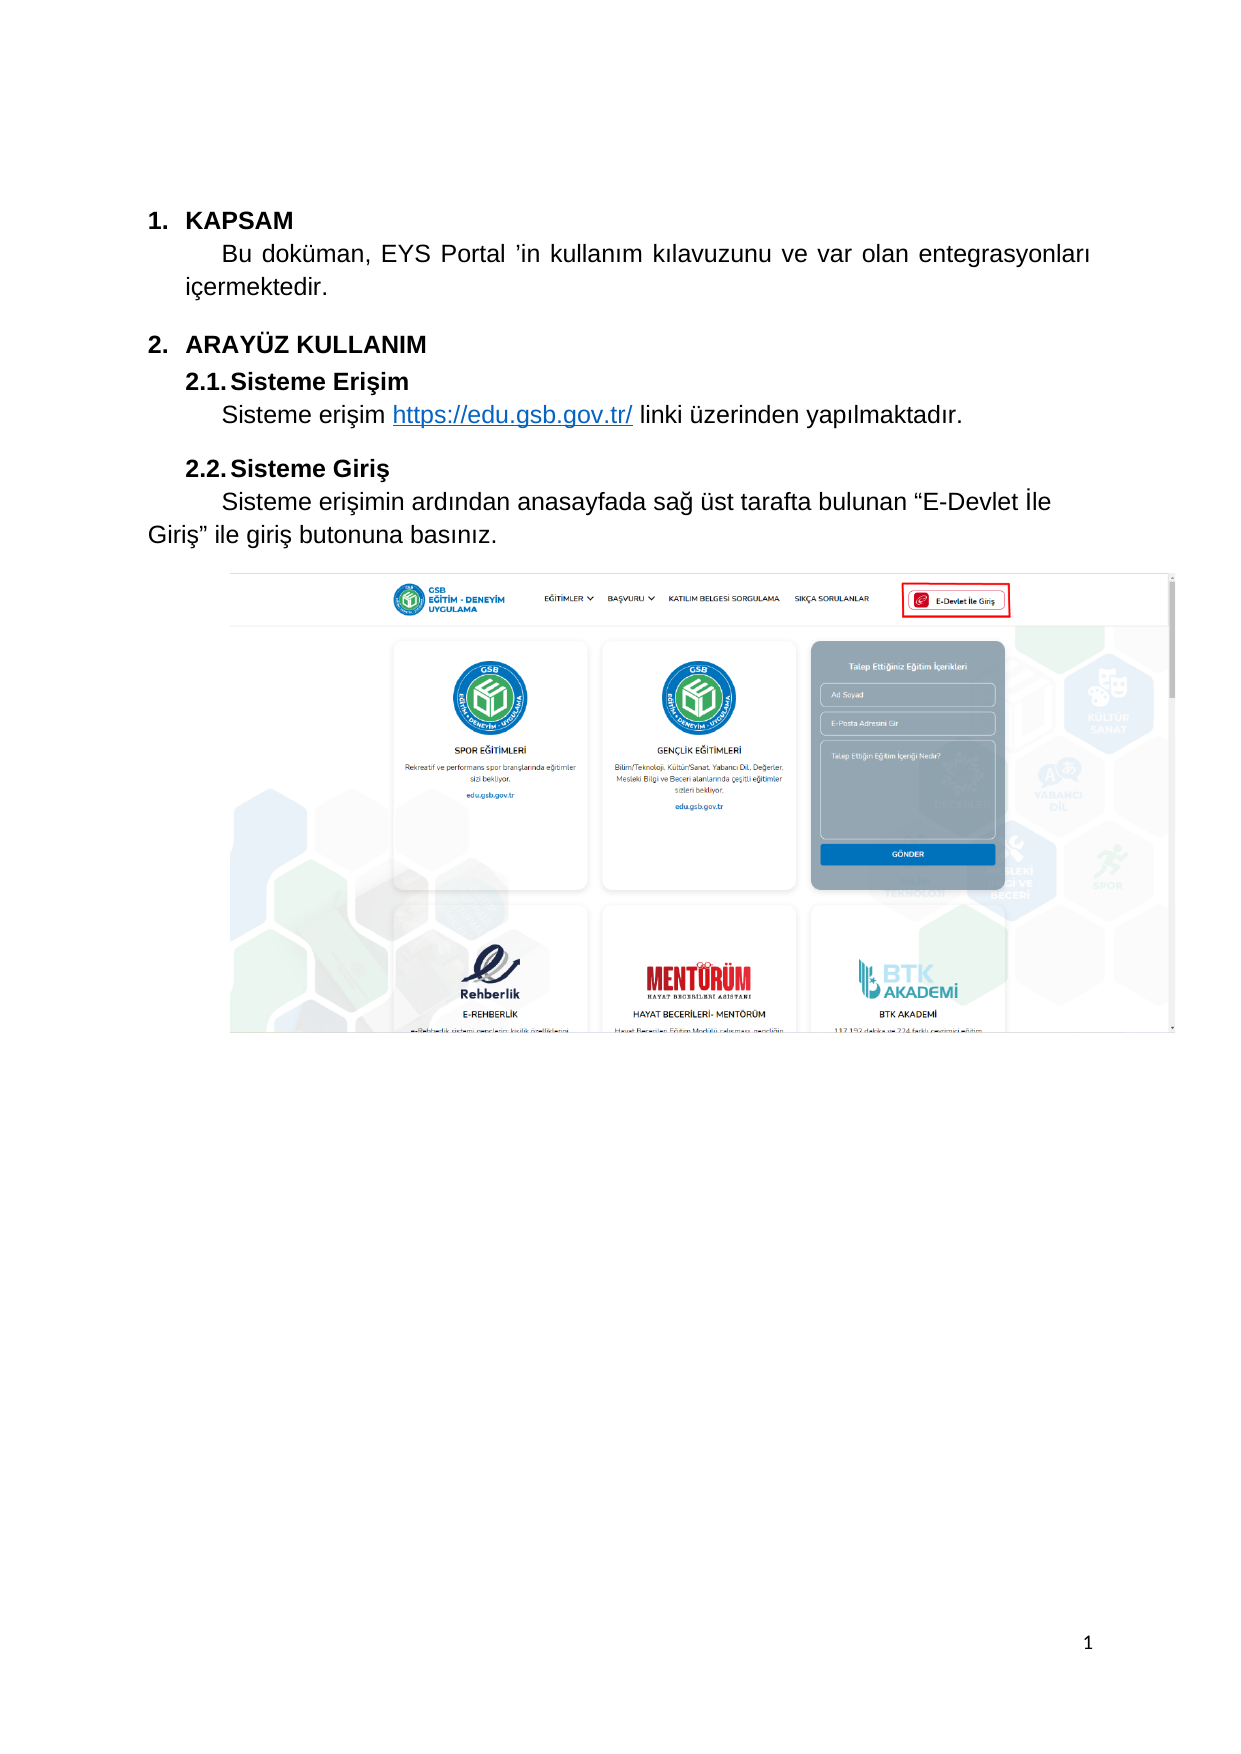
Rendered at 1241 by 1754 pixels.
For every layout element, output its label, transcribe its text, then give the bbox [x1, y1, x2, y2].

list Bu doküman, EYS Portal ’in kullanım kılavuzunu ve var olan entegrasyonları içermektedir. [185, 239, 1093, 300]
subtitle ARAYÜZ KULLANIM [148, 330, 1093, 358]
text Sisteme erişimin ardından anasayfada sağ üst tarafta bulunan “E-Devlet İle Giriş” ile giriş butonuna basınız. [148, 487, 1093, 548]
picture [230, 573, 1175, 1033]
subtitle Sisteme Erişim [185, 367, 1093, 396]
subtitle KAPSAM [148, 206, 1093, 234]
text Sisteme erişim https://edu.gsb.gov.tr/ linki üzerinden yapılmaktadır. [185, 400, 1093, 429]
subtitle Sisteme Giriş [185, 454, 1093, 482]
